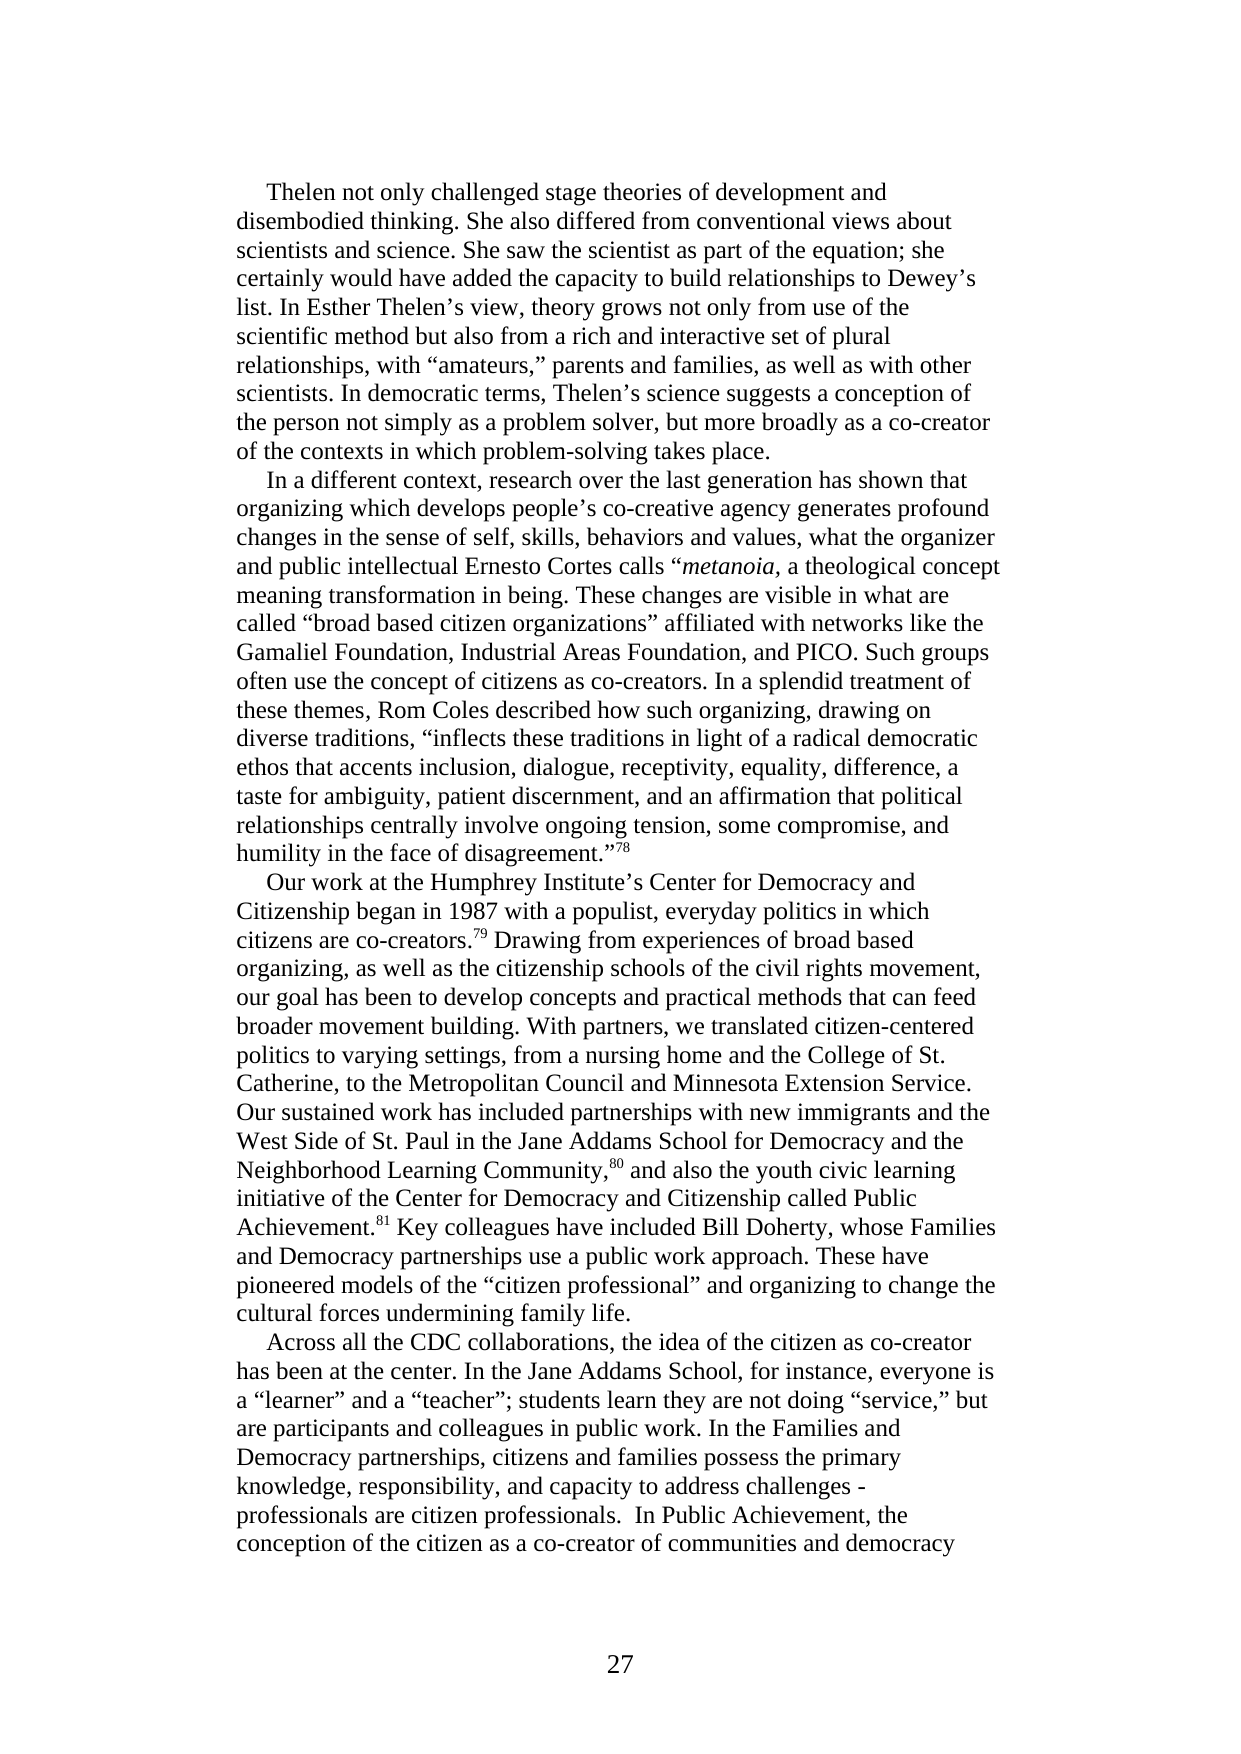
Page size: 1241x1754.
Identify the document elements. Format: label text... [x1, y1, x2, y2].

text Our work at the Humphrey Institute’s Center for Democracy and Citizenship began in 1987 with a populist, everyday politics in which citizens are co-creators. Drawing from experiences of broad based organizing, as well as the citizenship schools of the civil rights movement, our goal has been to develop concepts and practical methods that can feed broader movement building. With partners, we translated citizen-centered politics to varying settings, from a nursing home and the College of St. Catherine, to the Metropolitan Council and Minnesota Extension Service. Our sustained work has included partnerships with new immigrants and the West Side of St. Paul in the Jane Addams School for Democracy and the Neighborhood Learning Community, and also the youth civic learning initiative of the Center for Democracy and Citizenship called Public Achievement. Key colleagues have included Bill Doherty, whose Families and Democracy partnerships use a public work approach. These have pioneered models of the “citizen professional” and organizing to change the cultural forces undermining family life. [236, 867, 1004, 1327]
text scientists and science. She saw the scientist as part of the equation; she certainly would have added the capacity to build relationships to Dewey’s list. In Esther Thelen’s view, theory grows not only from use of the scientific method but also from a rich and interactive set of plural relationships, with “amateurs,” parents and families, as well as with other scientists. In democratic terms, Thelen’s science suggests a conception of the person not simply as a problem solver, but more broadly as a co-creator of the contexts in which problem-solving takes place. [236, 235, 1004, 465]
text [236, 1327, 1004, 1557]
text In a different context, research over the last generation has shown that organizing which develops people’s co-creative agency generates profound changes in the sense of self, skills, behaviors and values, what the organizer and public intellectual Ernesto Cortes calls “metanoia, a theological concept meaning transformation in being. These changes are visible in what are called “broad based citizen organizations” affiliated with networks like the Gamaliel Foundation, Industrial Areas Foundation, and PICO. Such groups often use the concept of citizens as co-creators. In a splendid treatment of these themes, Rom Coles described how such organizing, drawing on diverse traditions, “inflects these traditions in light of a radical democratic ethos that accents inclusion, dialogue, receptivity, equality, difference, a taste for ambiguity, patient discernment, and an affirmation that political relationships centrally involve ongoing tension, some compromise, and humility in the face of disagreement.” [236, 465, 1004, 867]
text Thelen not only challenged stage theories of development and disembodied thinking. She also differed from conventional views about [236, 177, 1004, 235]
